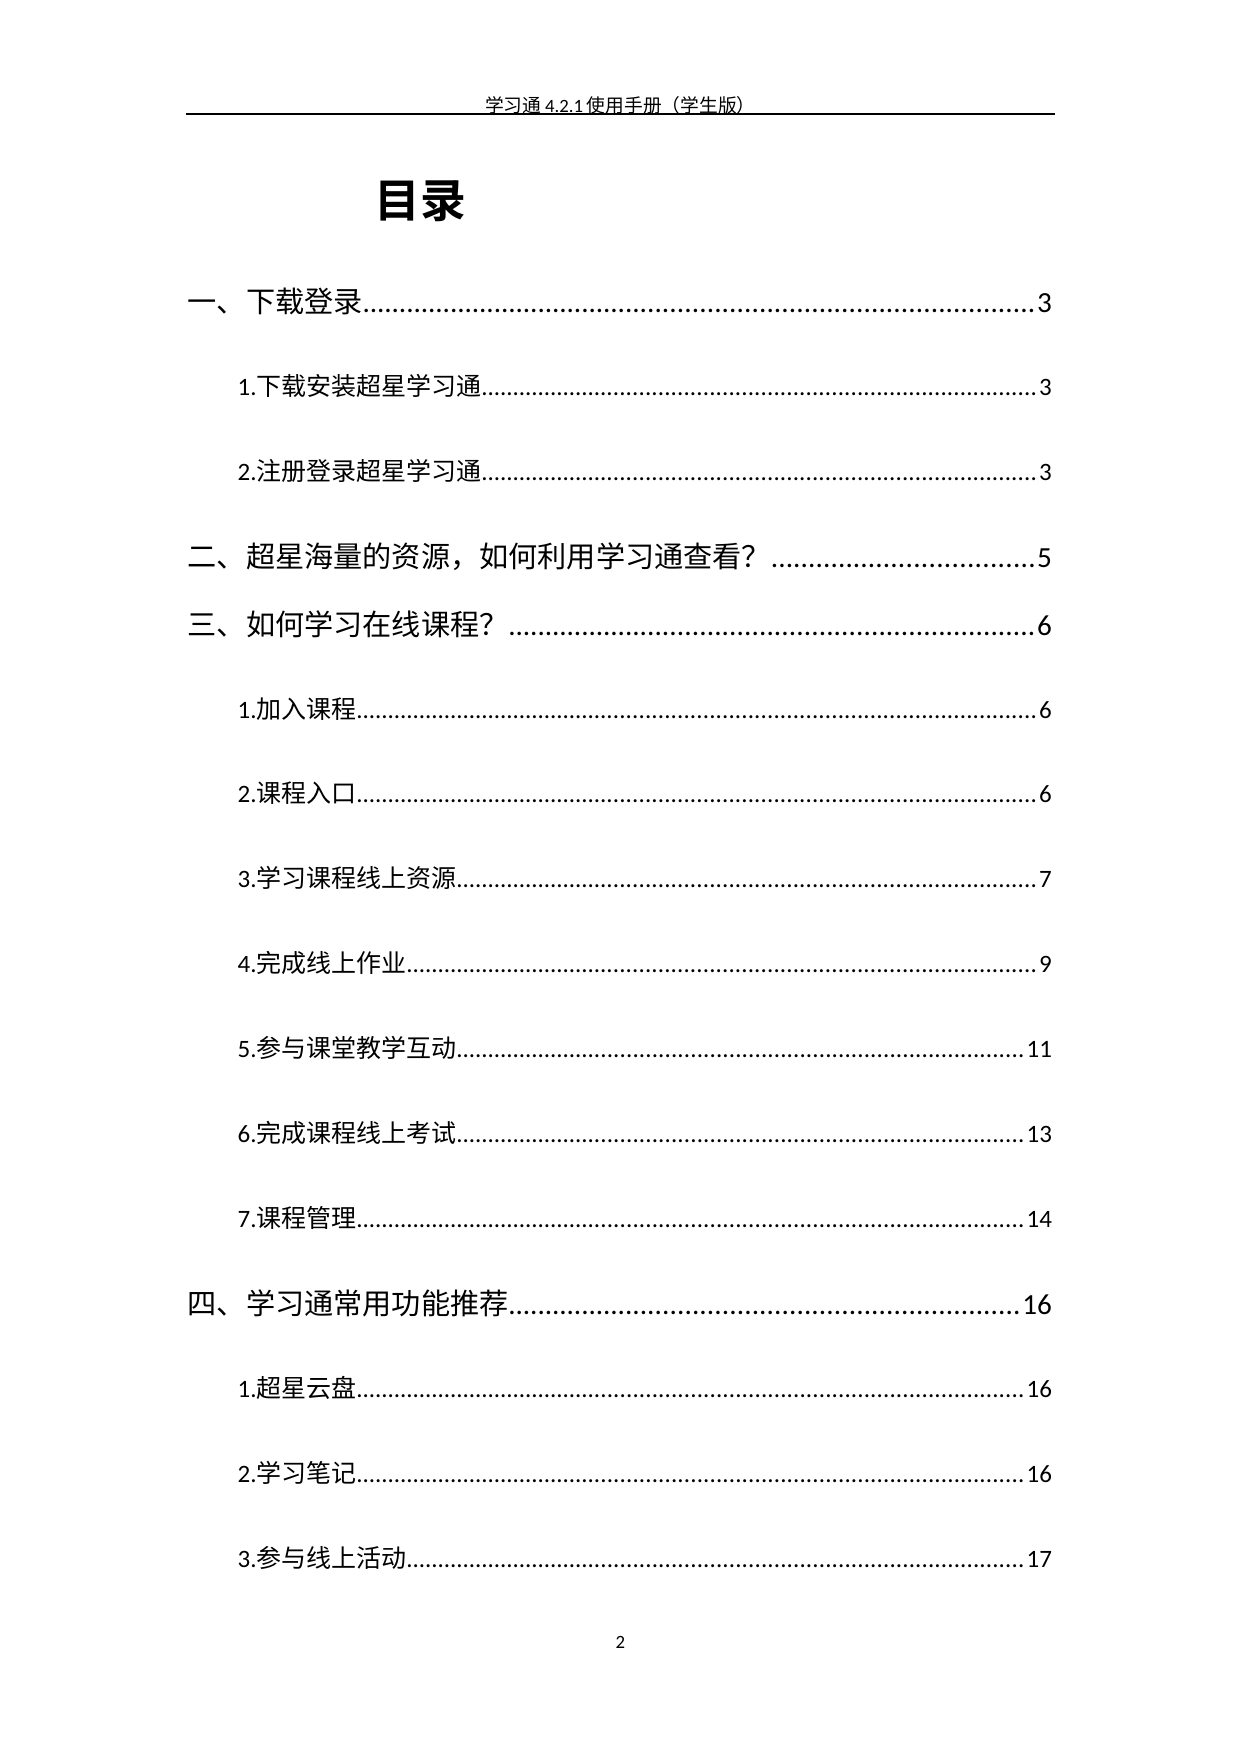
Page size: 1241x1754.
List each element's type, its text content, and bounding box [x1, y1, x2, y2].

text 目录 [187, 164, 1053, 232]
